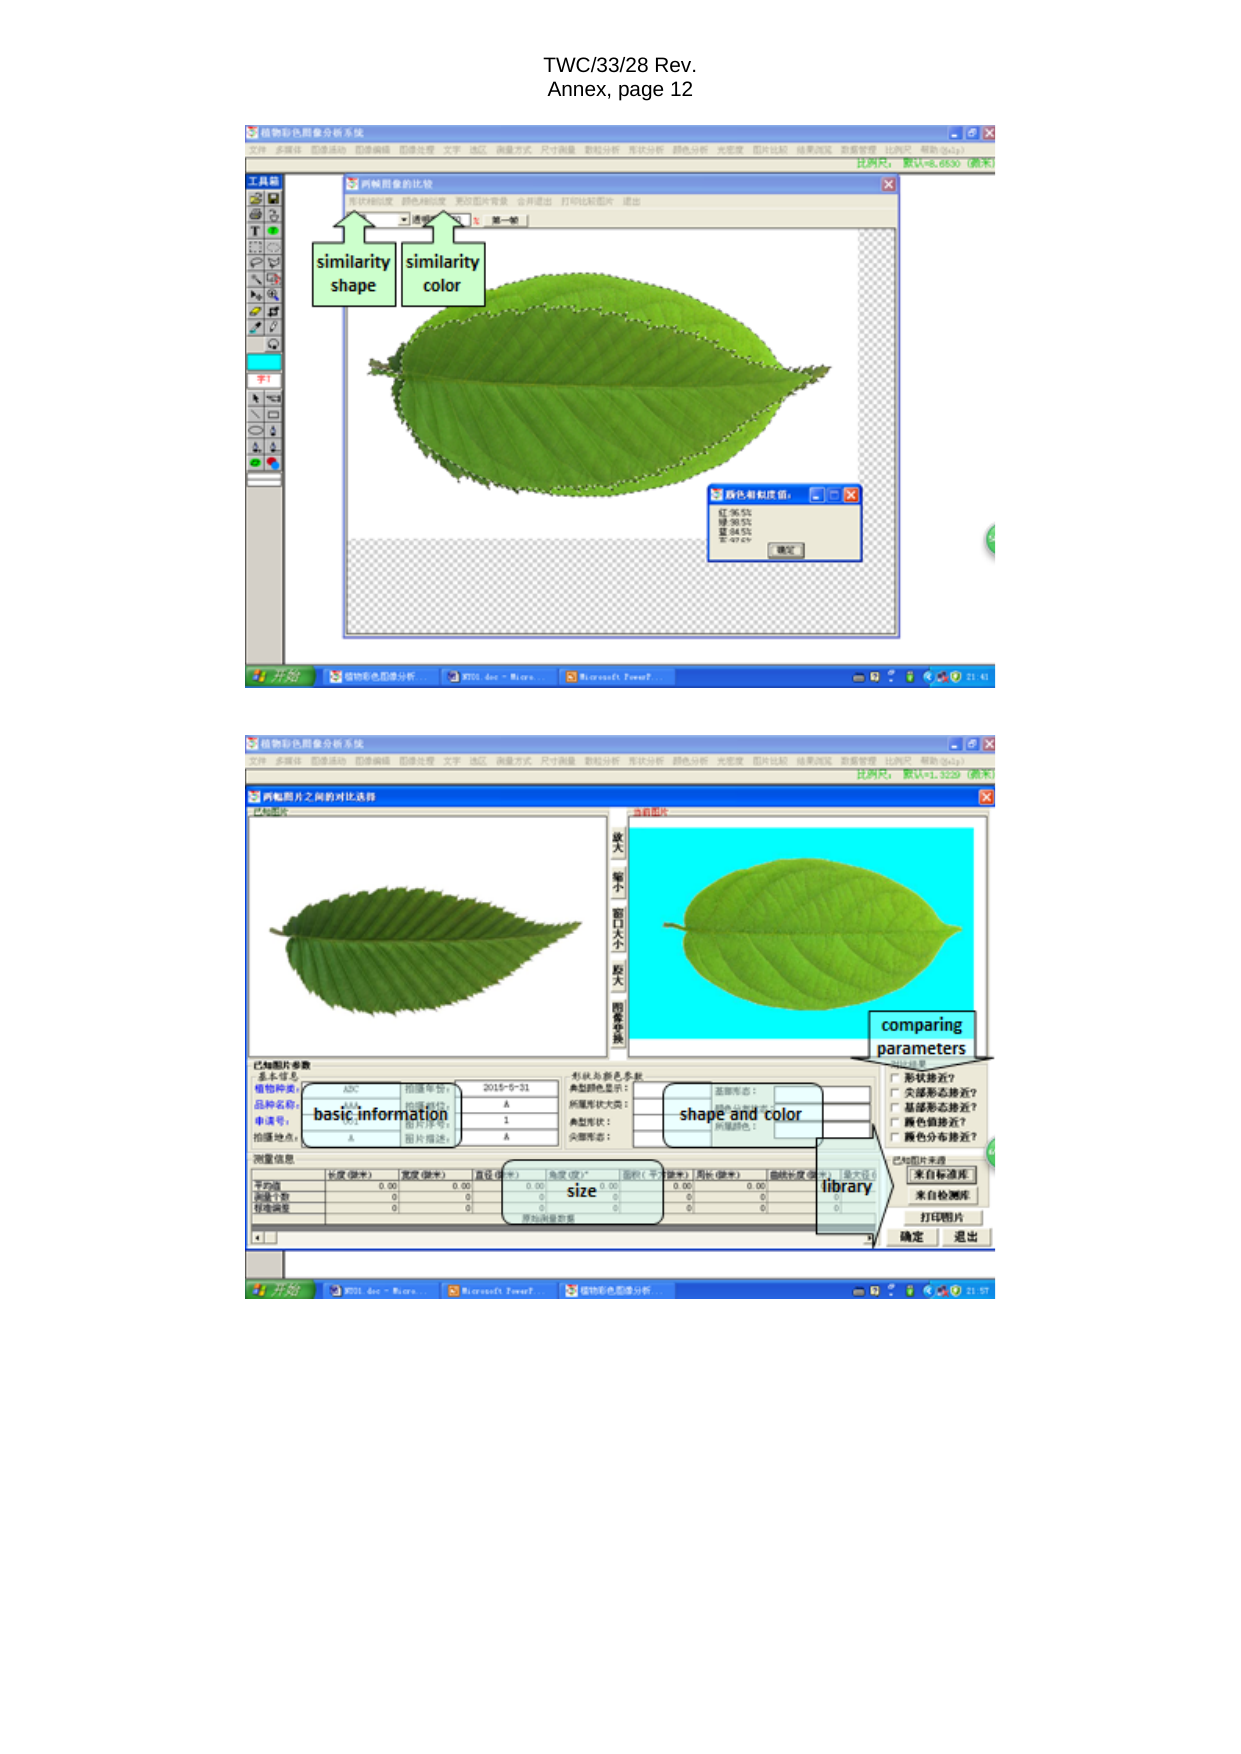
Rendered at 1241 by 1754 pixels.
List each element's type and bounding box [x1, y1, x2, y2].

picture [245, 735, 996, 1299]
picture [245, 125, 996, 688]
